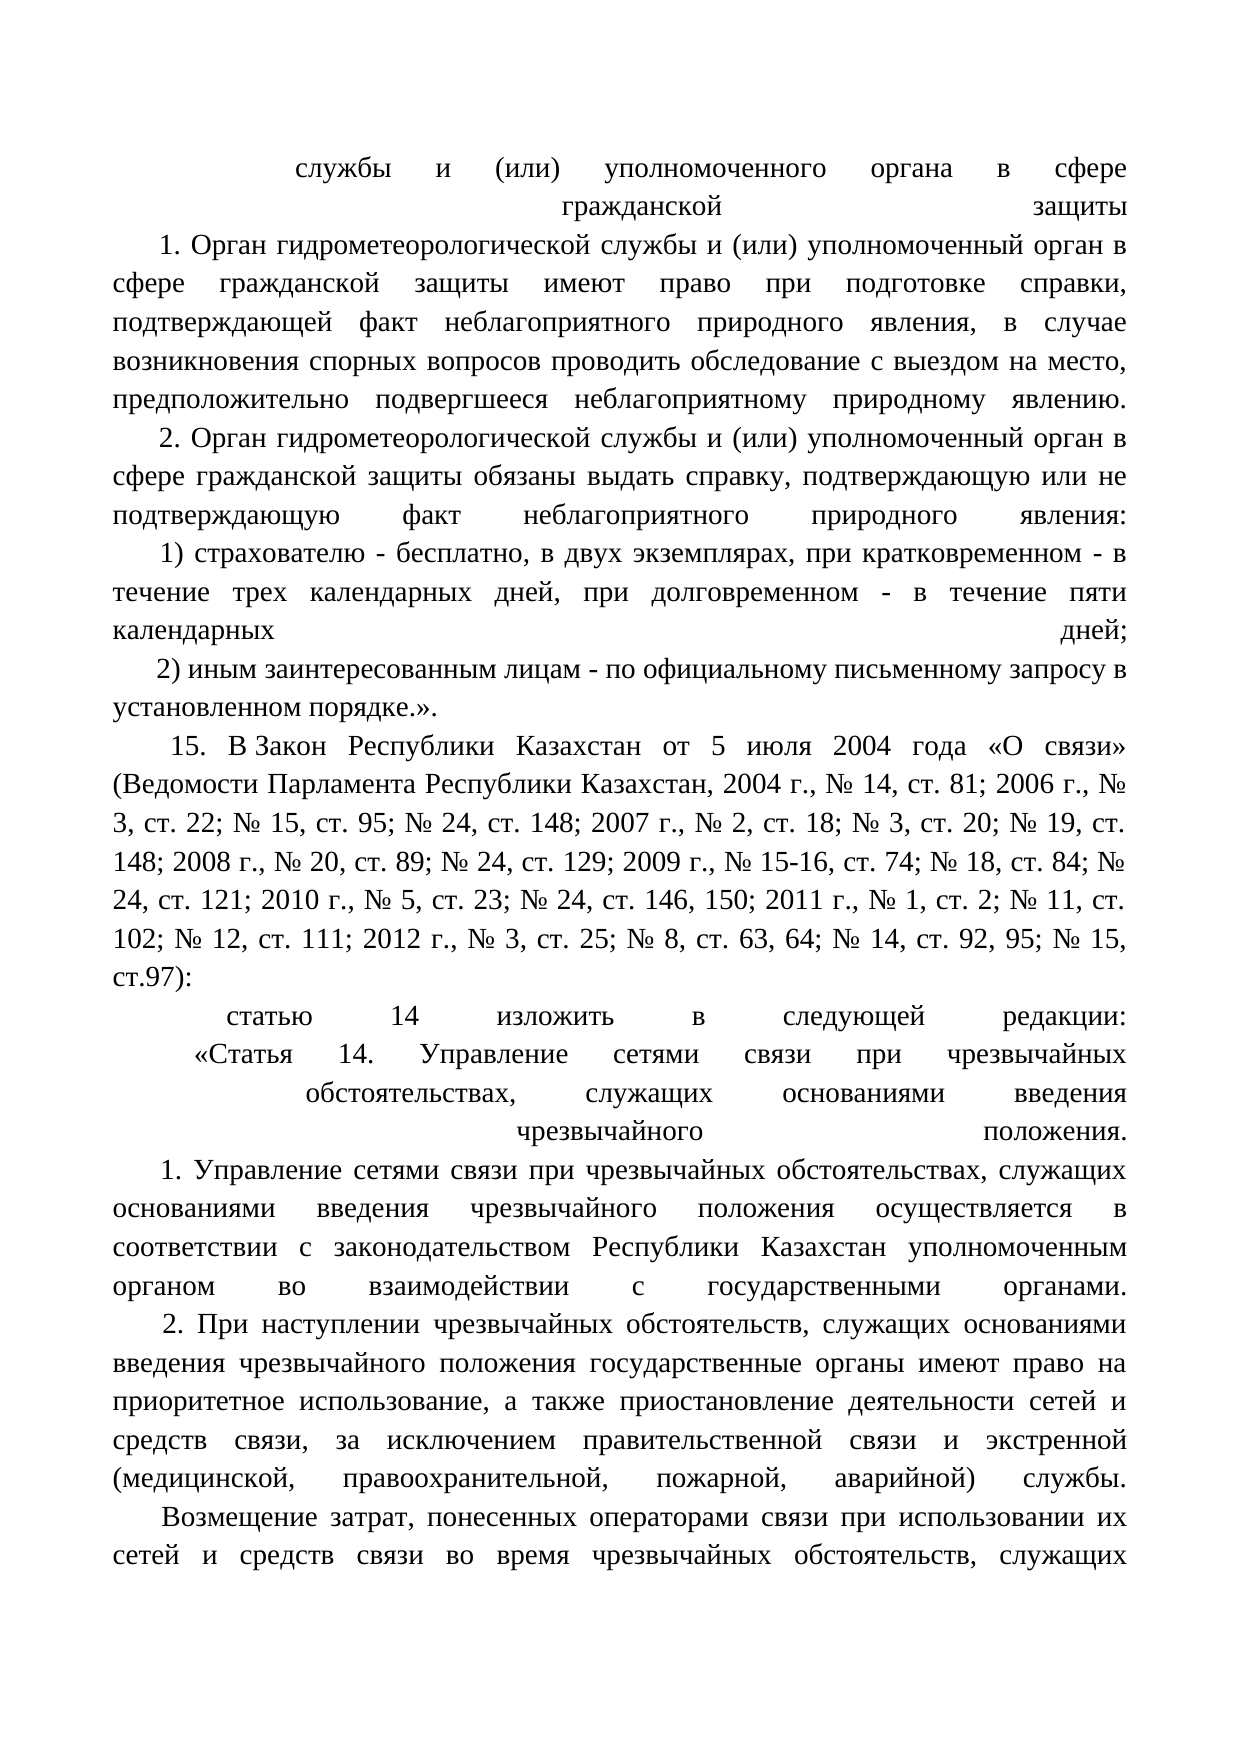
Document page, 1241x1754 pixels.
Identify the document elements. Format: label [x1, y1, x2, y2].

text [112, 150, 1128, 723]
text [112, 728, 1128, 1571]
